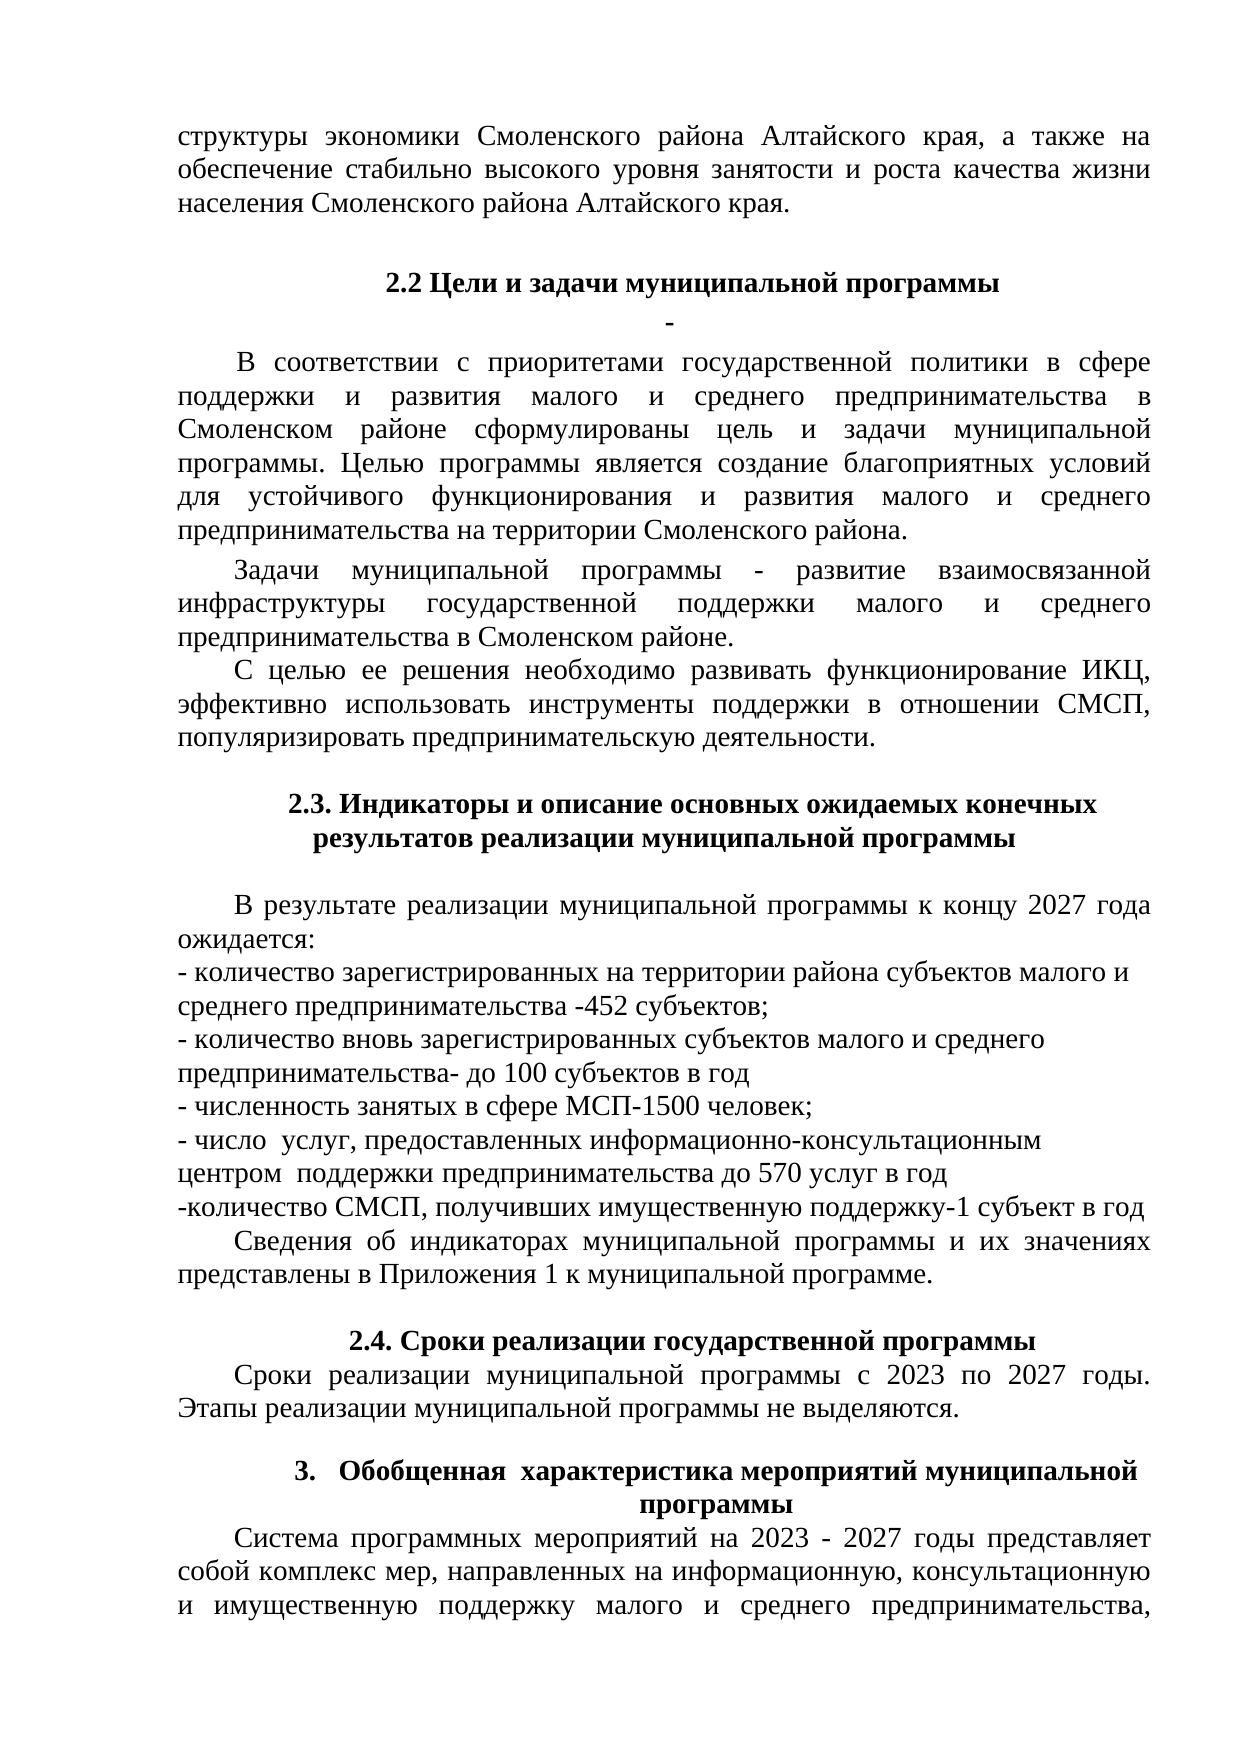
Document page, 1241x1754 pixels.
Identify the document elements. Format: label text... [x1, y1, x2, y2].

text -количество СМСП, получивших имущественную поддержку-1 субъект в год [177, 1189, 1152, 1223]
text - количество зарегистрированных на территории района субъектов малого и среднего предпринимательства -452 субъектов; [177, 954, 1152, 1021]
text - численность занятых в сфере МСП-1500 человек; [177, 1088, 1152, 1122]
text С целью ее решения необходимо развивать функционирование ИКЦ, эффективно использовать инструменты поддержки в отношении СМСП, популяризировать предпринимательскую деятельности. [177, 652, 1152, 753]
text Задачи муниципальной программы - развитие взаимосвязанной инфраструктуры государственной поддержки малого и среднего предпринимательства в Смоленском районе. [177, 552, 1152, 652]
text центром поддержки предпринимательства до 570 услуг в год [177, 1156, 1152, 1189]
list Обобщенная характеристика мероприятий муниципальной программы [281, 1453, 1152, 1520]
text Сроки реализации муниципальной программы с 2023 по 2027 годы. Этапы реализации муниципальной программы не выделяются. [177, 1357, 1152, 1424]
text Сведения об индикаторах муниципальной программы и их значениях представлены в Приложения 1 к муниципальной программе. [177, 1223, 1152, 1290]
text - число услуг, предоставленных информационно-консультационным [177, 1122, 1152, 1156]
text 2.4. Сроки реализации государственной программы [177, 1323, 1152, 1357]
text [177, 118, 1152, 219]
text 2.2 Цели и задачи муниципальной программы [233, 265, 1152, 298]
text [177, 1520, 1152, 1620]
text В результате реализации муниципальной программы к концу 2027 года ожидается: [177, 887, 1152, 954]
text - количество вновь зарегистрированных субъектов малого и среднего предпринимательства- до 100 субъектов в год [177, 1021, 1152, 1088]
text 2.3. Индикаторы и описание основных ожидаемых конечных результатов реализации муниципальной программы [177, 787, 1152, 854]
text В соответствии с приоритетами государственной политики в сфере поддержки и развития малого и среднего предпринимательства в Смоленском районе сформулированы цель и задачи муниципальной программы. Целью программы является создание благоприятных условий для устойчивого функционирования и развития малого и среднего предпринимательства на территории Смоленского района. [177, 344, 1152, 546]
